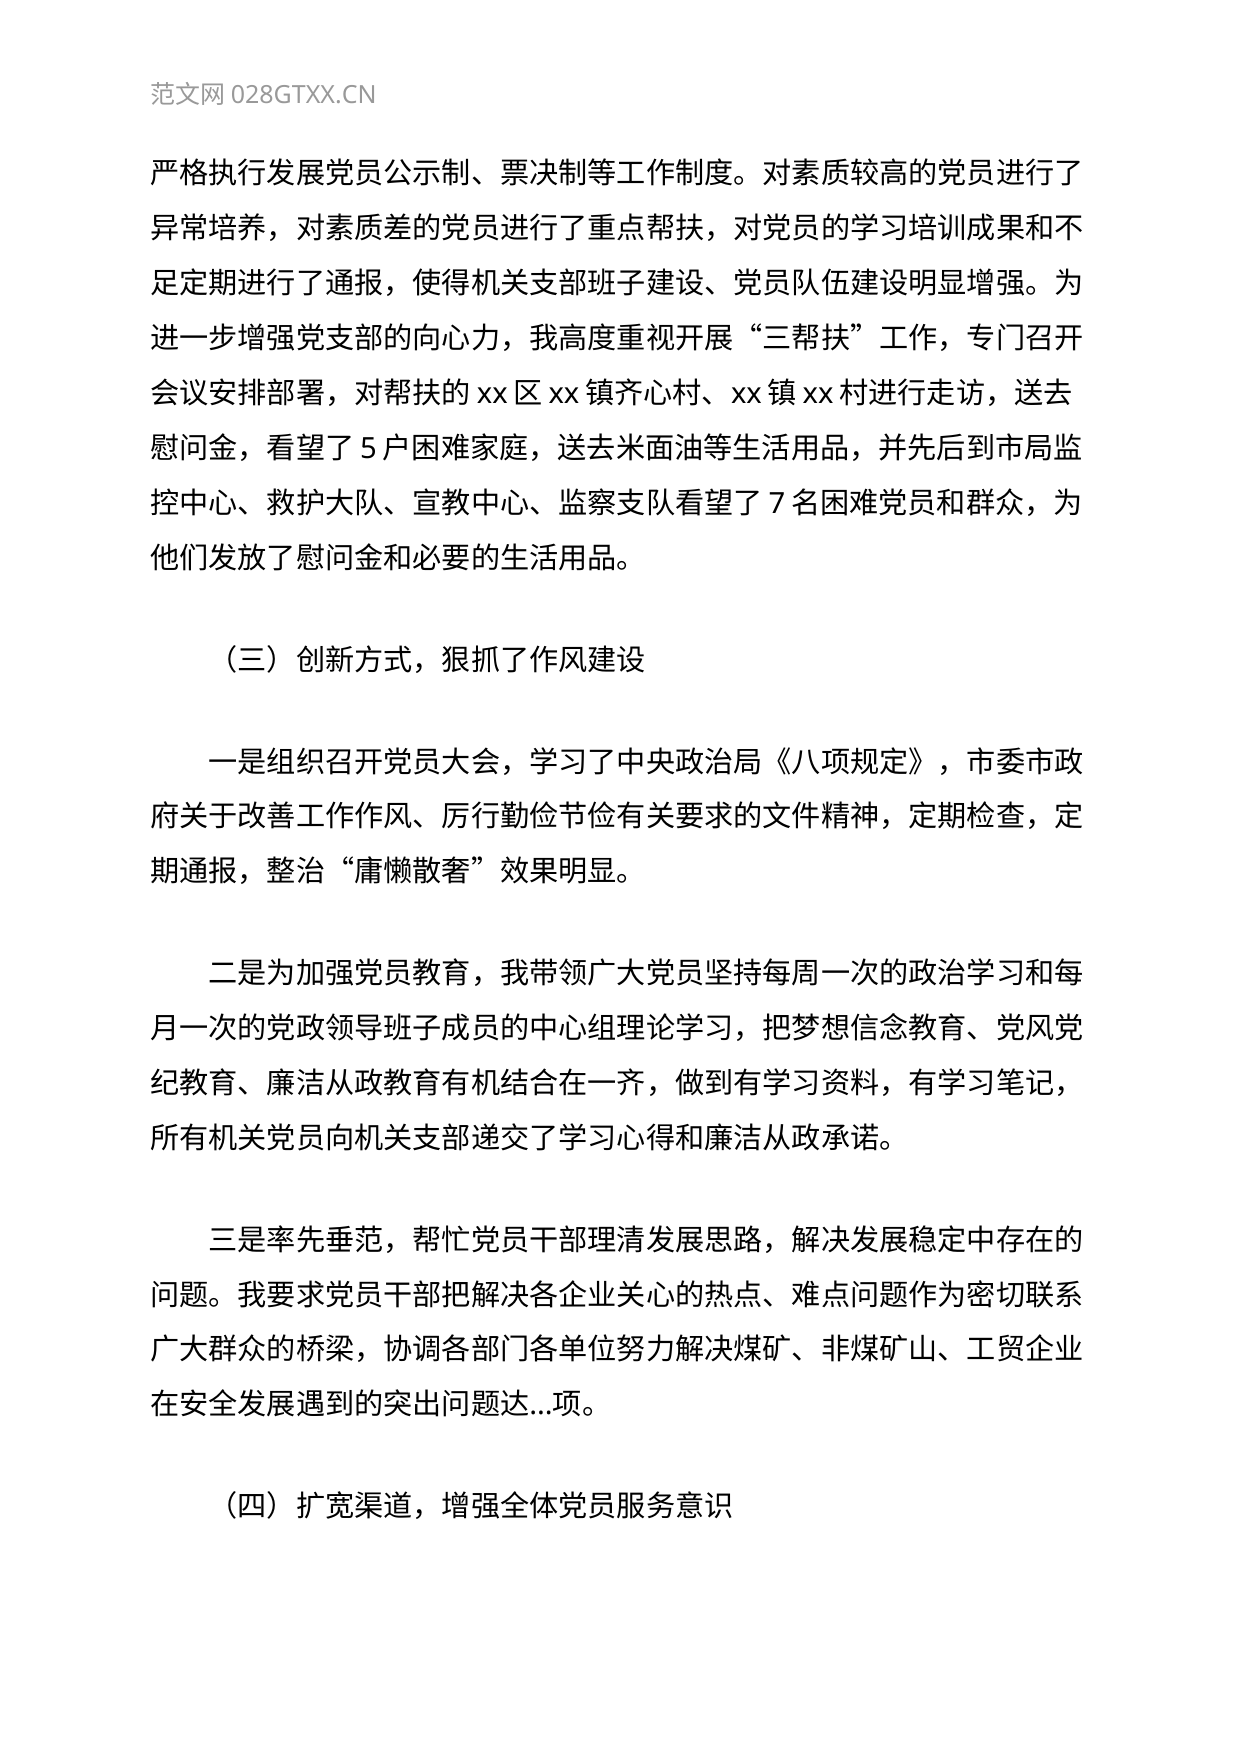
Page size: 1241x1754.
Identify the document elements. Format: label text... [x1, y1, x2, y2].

text （三）创新方式，狠抓了作风建设 [150, 636, 1090, 679]
text 一是组织召开党员大会，学习了中央政治局《八项规定》，市委市政府关于改善工作作风、厉行勤俭节俭有关要求的文件精神，定期检查，定期通报，整治“庸懒散奢”效果明显。 [150, 738, 1090, 890]
text （四）扩宽渠道，增强全体党员服务意识 [150, 1483, 1090, 1525]
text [150, 150, 1090, 577]
text 二是为加强党员教育，我带领广大党员坚持每周一次的政治学习和每月一次的党政领导班子成员的中心组理论学习，把梦想信念教育、党风党纪教育、廉洁从政教育有机结合在一齐，做到有学习资料，有学习笔记，所有机关党员向机关支部递交了学习心得和廉洁从政承诺。 [150, 950, 1090, 1157]
text 三是率先垂范，帮忙党员干部理清发展思路，解决发展稳定中存在的问题。我要求党员干部把解决各企业关心的热点、难点问题作为密切联系广大群众的桥梁，协调各部门各单位努力解决煤矿、非煤矿山、工贸企业在安全发展遇到的突出问题达...项。 [150, 1216, 1090, 1423]
